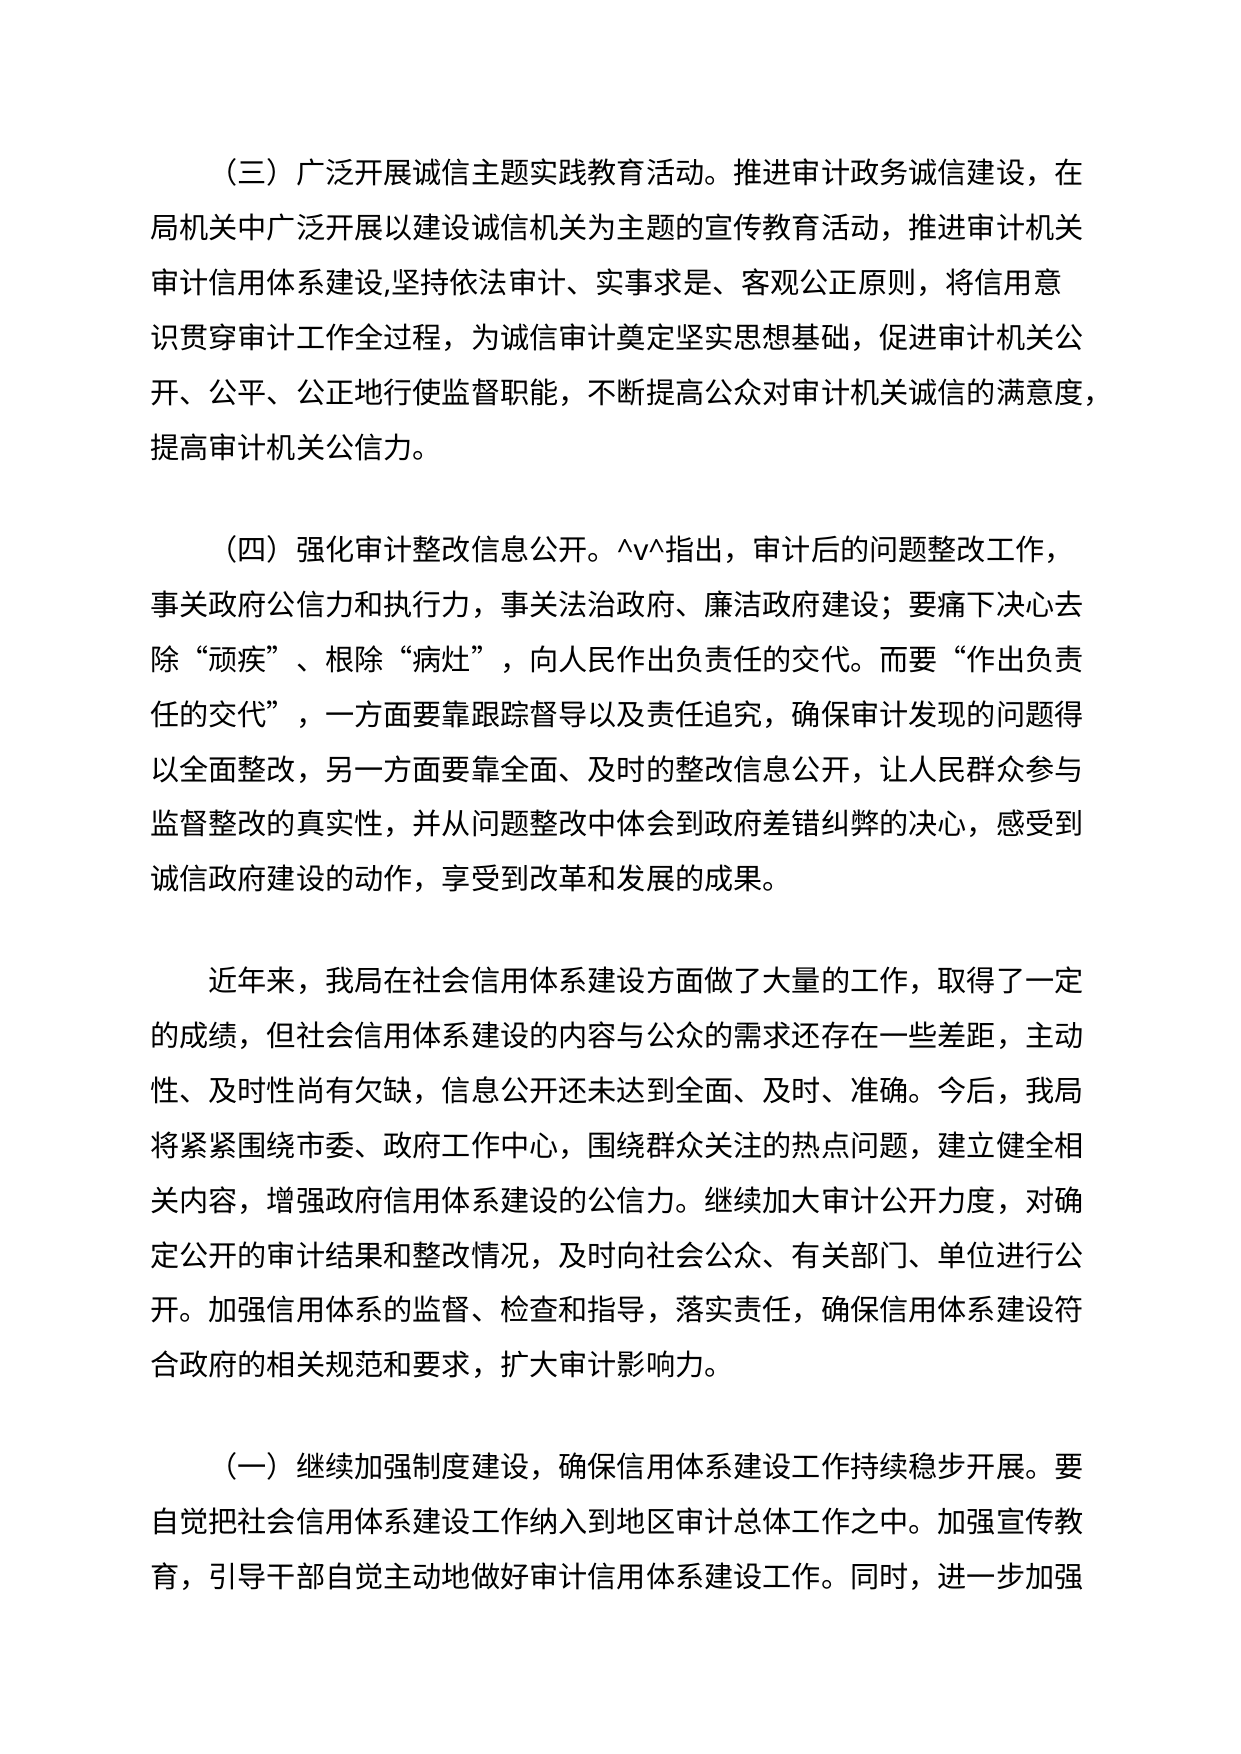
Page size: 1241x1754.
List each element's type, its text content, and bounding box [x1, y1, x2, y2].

text 近年来，我局在社会信用体系建设方面做了大量的工作，取得了一定的成绩，但社会信用体系建设的内容与公众的需求还存在一些差距，主动性、及时性尚有欠缺，信息公开还未达到全面、及时、准确。今后，我局将紧紧围绕市委、政府工作中心，围绕群众关注的热点问题，建立健全相关内容，增强政府信用体系建设的公信力。继续加大审计公开力度，对确定公开的审计结果和整改情况，及时向社会公众、有关部门、单位进行公开。加强信用体系的监督、检查和指导，落实责任，确保信用体系建设符合政府的相关规范和要求，扩大审计影响力。 [150, 958, 1090, 1384]
text （三）广泛开展诚信主题实践教育活动。推进审计政务诚信建设，在局机关中广泛开展以建设诚信机关为主题的宣传教育活动，推进审计机关审计信用体系建设,坚持依法审计、实事求是、客观公正原则，将信用意识贯穿审计工作全过程，为诚信审计奠定坚实思想基础，促进审计机关公开、公平、公正地行使监督职能，不断提高公众对审计机关诚信的满意度，提高审计机关公信力。 [150, 150, 1090, 467]
text （四）强化审计整改信息公开。^v^指出，审计后的问题整改工作，事关政府公信力和执行力，事关法治政府、廉洁政府建设；要痛下决心去除“顽疾”、根除“病灶”，向人民作出负责任的交代。而要“作出负责任的交代”，一方面要靠跟踪督导以及责任追究，确保审计发现的问题得以全面整改，另一方面要靠全面、及时的整改信息公开，让人民群众参与监督整改的真实性，并从问题整改中体会到政府差错纠弊的决心，感受到诚信政府建设的动作，享受到改革和发展的成果。 [150, 526, 1090, 898]
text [150, 1444, 1090, 1596]
